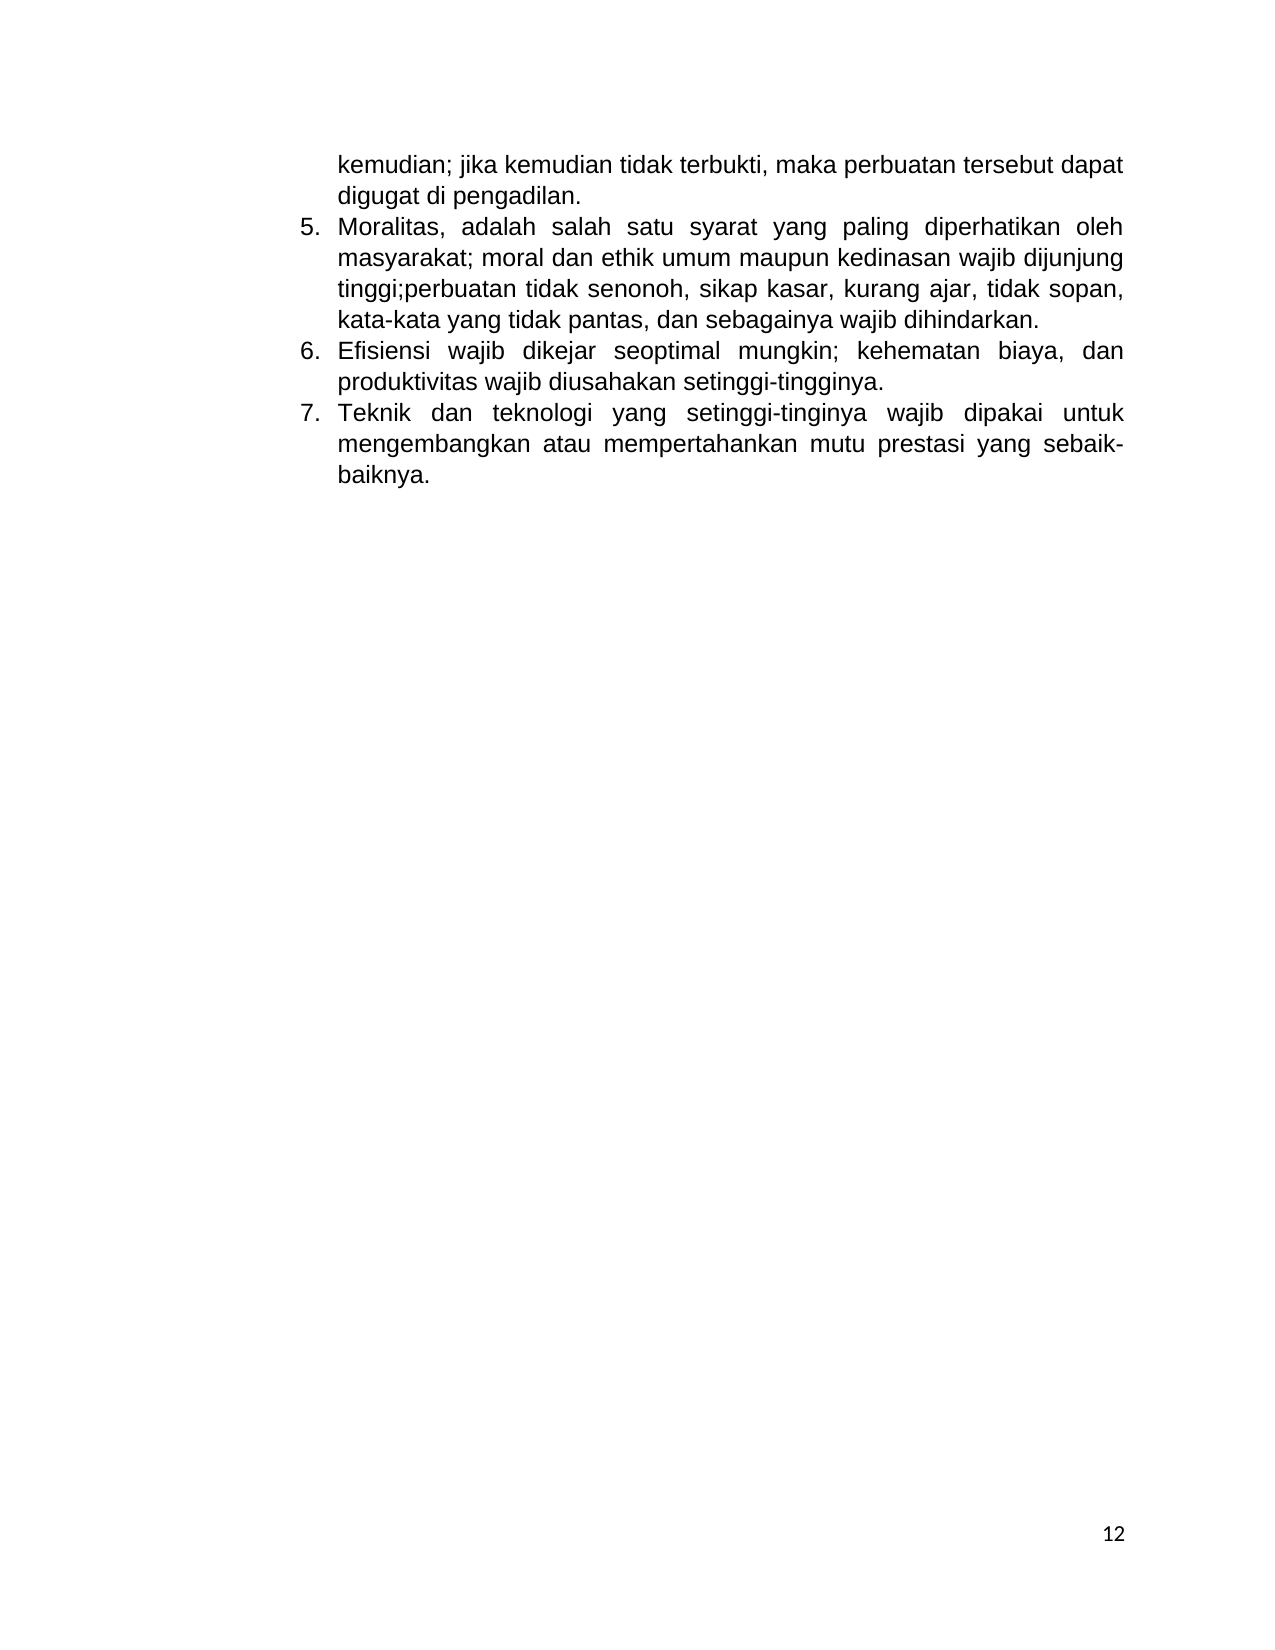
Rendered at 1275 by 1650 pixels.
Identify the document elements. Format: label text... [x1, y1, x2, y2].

list Moralitas, adalah salah satu syarat yang paling diperhatikan oleh masyarakat; moral dan ethik umum maupun kedinasan wajib dijunjung tinggi;perbuatan tidak senonoh, sikap kasar, kurang ajar, tidak sopan, kata-kata yang tidak pantas, dan sebagainya wajib dihindarkan. [300, 212, 1125, 334]
list Teknik dan teknologi yang setinggi-tinginya wajib dipakai untuk mengembangkan atau mempertahankan mutu prestasi yang sebaik-baiknya. [300, 398, 1125, 489]
list Efisiensi wajib dikejar seoptimal mungkin; kehematan biaya, dan produktivitas wajib diusahakan setinggi-tingginya. [300, 336, 1125, 396]
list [300, 150, 1125, 210]
